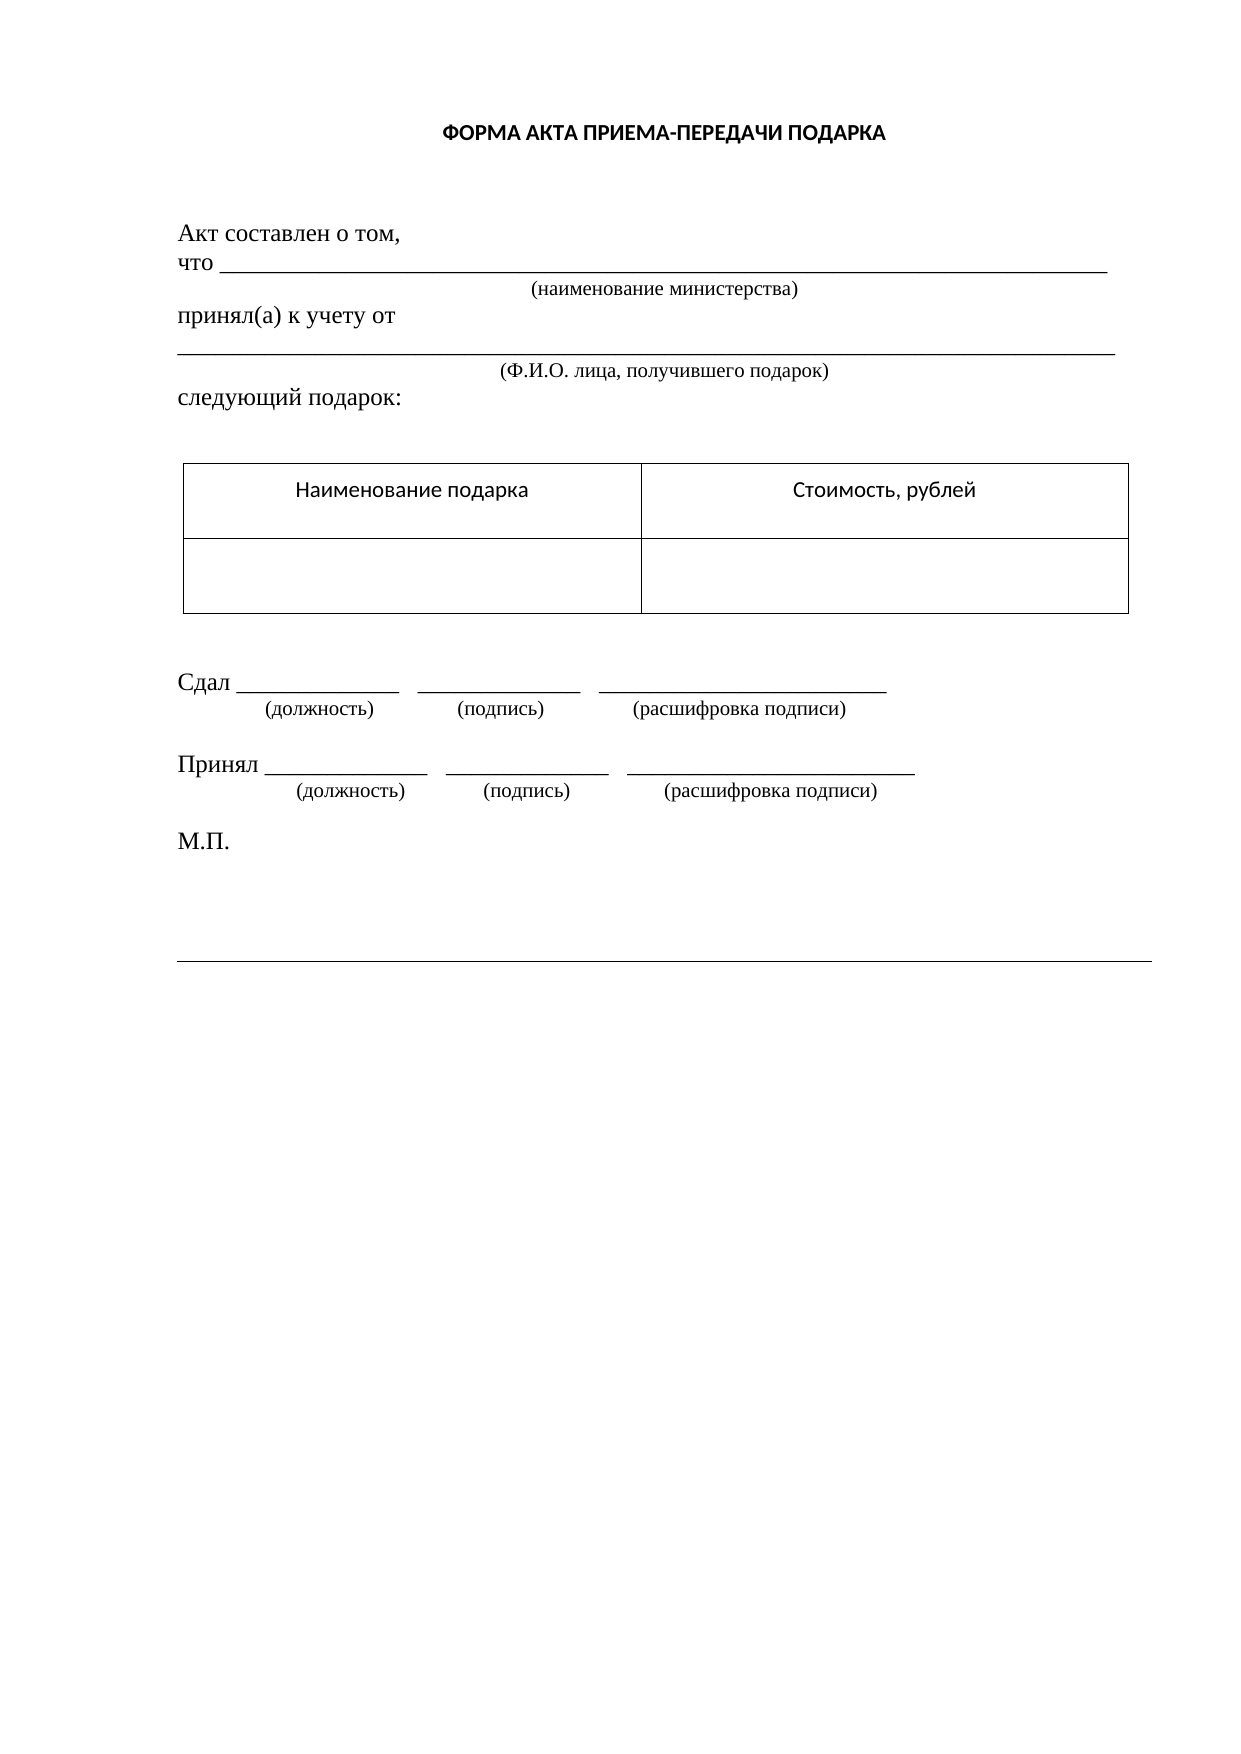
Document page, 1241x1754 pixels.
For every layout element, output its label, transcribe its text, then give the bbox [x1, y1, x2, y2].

text (наименование министерства) [177, 276, 1152, 300]
text Принял _____________ _____________ _______________________ [177, 749, 1152, 778]
text ___________________________________________________________________________ [177, 329, 1152, 357]
table_cell [184, 539, 641, 613]
text ФОРМА АКТА ПРИЕМА-ПЕРЕДАЧИ ПОДАРКА [177, 118, 1152, 146]
text (должность) (подпись) (расшифровка подписи) [177, 778, 1152, 802]
table_header Наименование подарка [184, 464, 641, 538]
table_cell [642, 539, 1128, 613]
text (должность) (подпись) (расшифровка подписи) [177, 696, 1152, 720]
text что _______________________________________________________________________ [177, 247, 1152, 276]
text М.П. [177, 826, 1152, 854]
table_header Стоимость, рублей [642, 464, 1128, 538]
text принял(а) к учету от [177, 300, 1152, 329]
text Акт составлен о том, [177, 218, 1152, 247]
text (Ф.И.О. лица, получившего подарок) [177, 357, 1152, 382]
text Сдал _____________ _____________ _______________________ [177, 667, 1152, 696]
text следующий подарок: [177, 382, 1152, 410]
